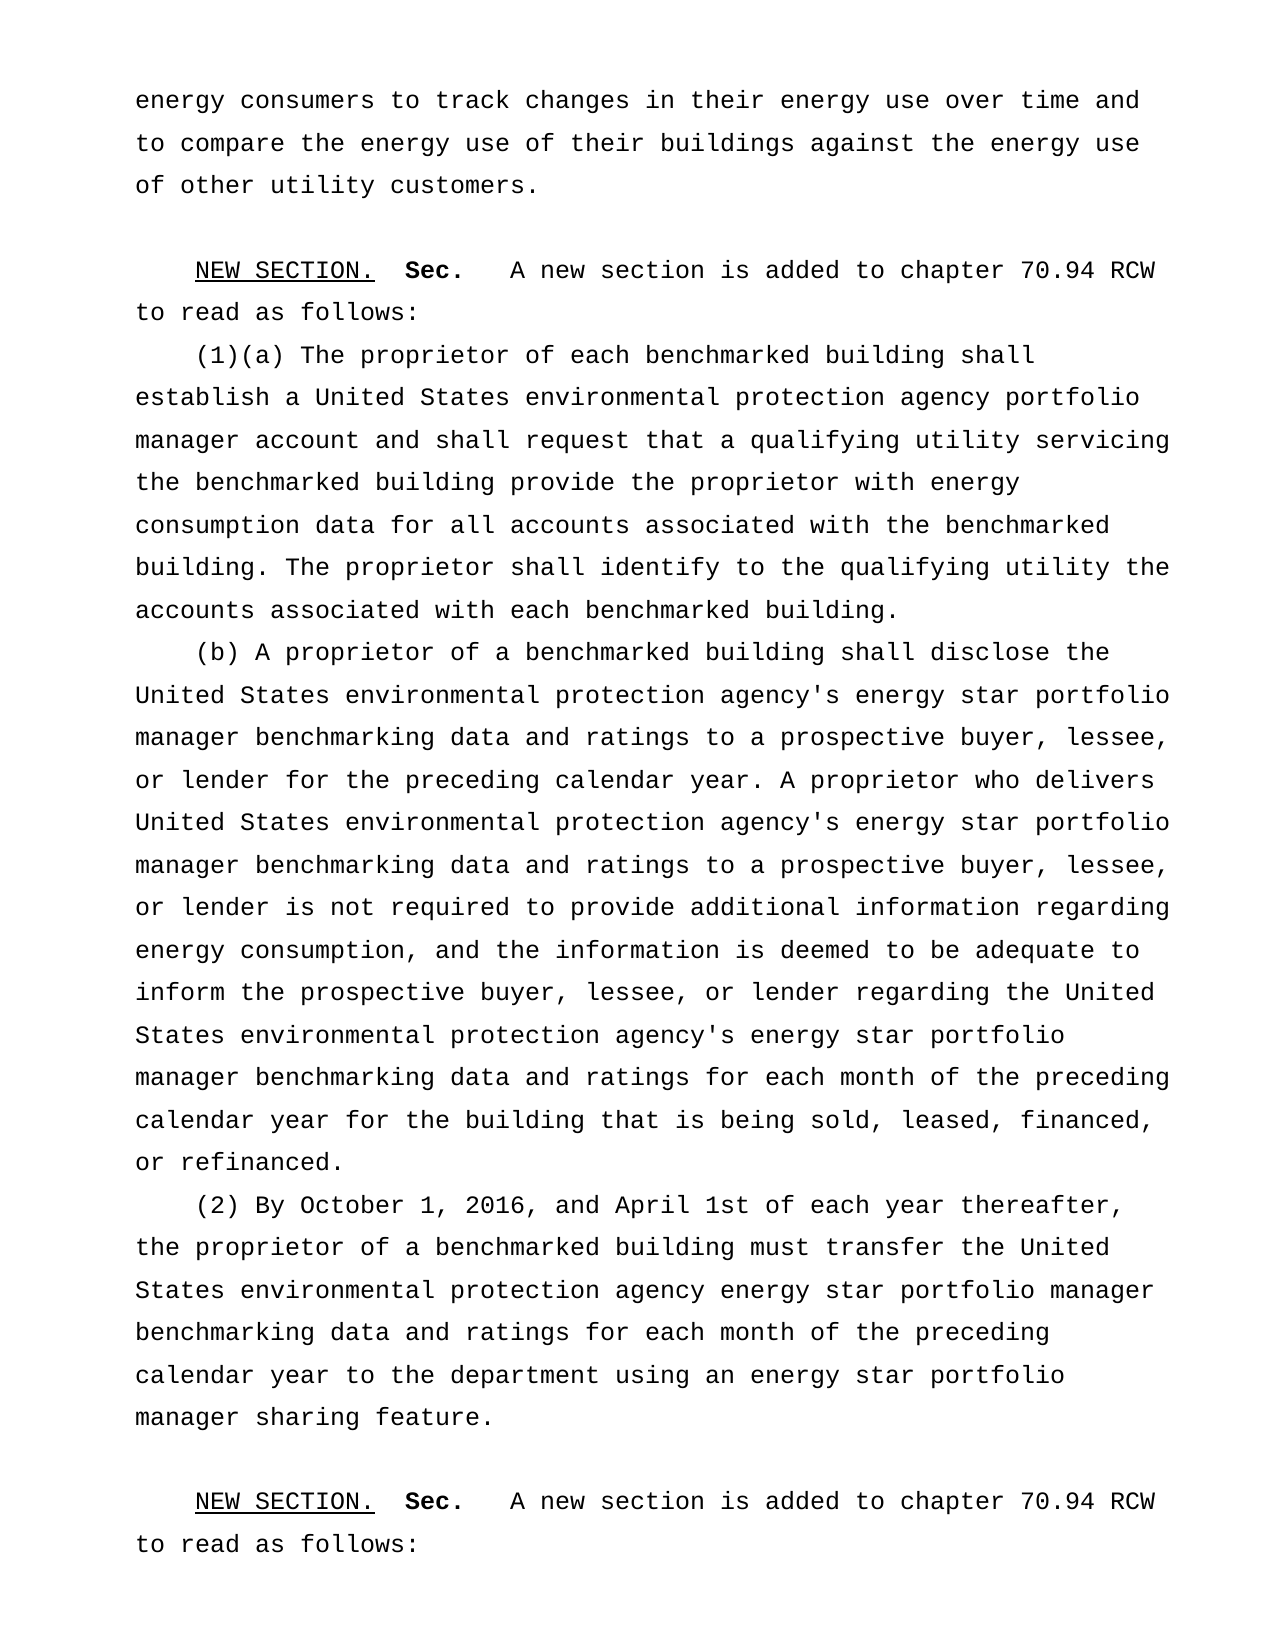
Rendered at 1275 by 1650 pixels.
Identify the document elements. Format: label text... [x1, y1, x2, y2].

text (1)(a) The proprietor of each benchmarked building shall establish a United States environmental protection agency portfolio manager account and shall request that a qualifying utility servicing the benchmarked building provide the proprietor with energy consumption data for all accounts associated with the benchmarked building. The proprietor shall identify to the qualifying utility the accounts associated with each benchmarked building. [135, 329, 1170, 627]
text NEW SECTION. Sec. A new section is added to chapter 70.94 RCW to read as follows: [135, 244, 1170, 329]
text (b) A proprietor of a benchmarked building shall disclose the United States environmental protection agency's energy star portfolio manager benchmarking data and ratings to a prospective buyer, lessee, or lender for the preceding calendar year. A proprietor who delivers United States environmental protection agency's energy star portfolio manager benchmarking data and ratings to a prospective buyer, lessee, or lender is not required to provide additional information regarding energy consumption, and the information is deemed to be adequate to inform the prospective buyer, lessee, or lender regarding the United States environmental protection agency's energy star portfolio manager benchmarking data and ratings for each month of the preceding calendar year for the building that is being sold, leased, financed, or refinanced. [135, 627, 1170, 1179]
text NEW SECTION. Sec. A new section is added to chapter 70.94 RCW to read as follows: [135, 1476, 1170, 1561]
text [135, 75, 1170, 202]
text (2) By October 1, 2016, and April 1st of each year thereafter, the proprietor of a benchmarked building must transfer the United States environmental protection agency energy star portfolio manager benchmarking data and ratings for each month of the preceding calendar year to the department using an energy star portfolio manager sharing feature. [135, 1179, 1170, 1434]
